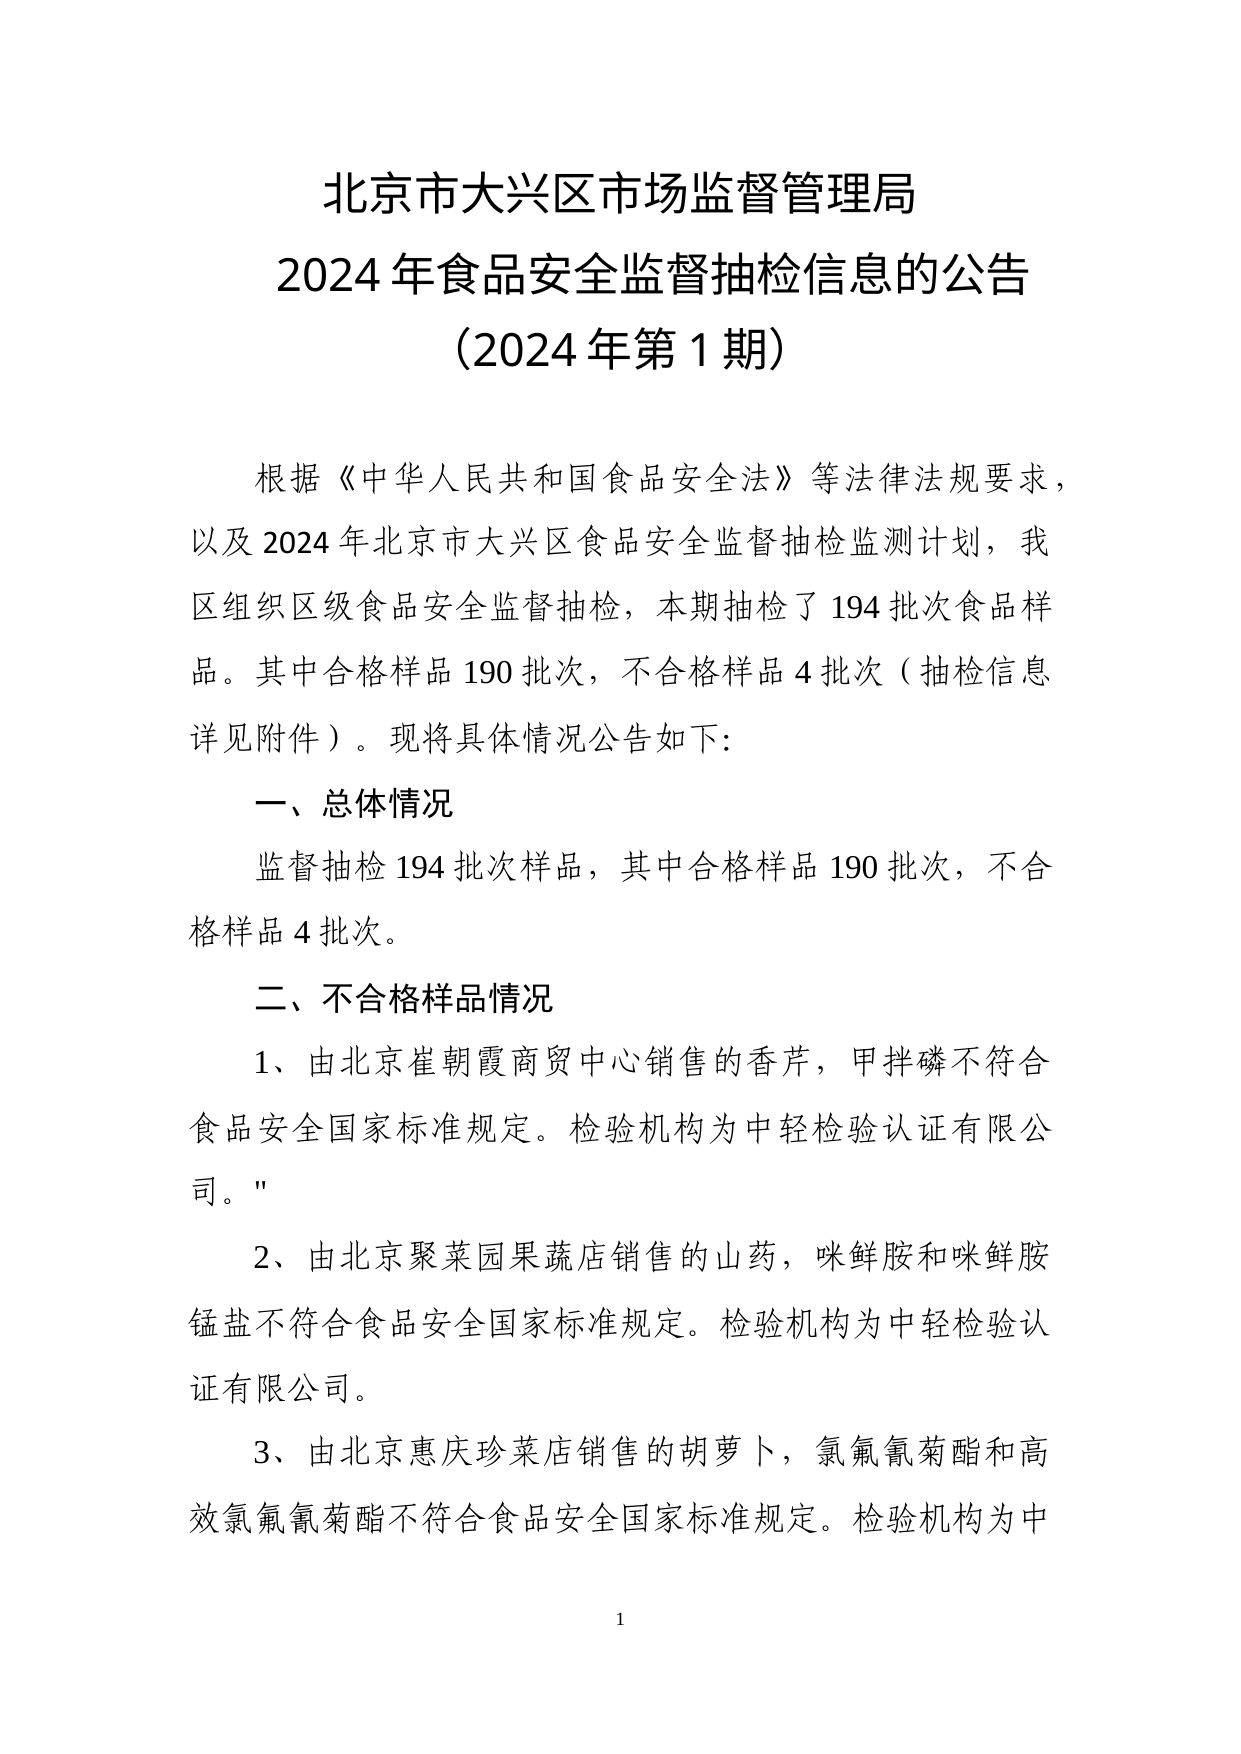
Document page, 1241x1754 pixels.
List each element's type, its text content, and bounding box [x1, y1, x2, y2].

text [187, 1418, 1053, 1548]
text 一、总体情况 [254, 768, 1053, 833]
text 2、由北京聚菜园果蔬店销售的山药，咪鲜胺和咪鲜胺锰盐不符合食品安全国家标准规定。检验机构为中轻检验认证有限公司。 [187, 1223, 1053, 1418]
text 监督抽检194批次样品，其中合格样品190批次，不合格样品4批次。 [187, 833, 1053, 963]
list 不合格样品情况 [254, 963, 1053, 1028]
text 根据《中华人民共和国食品安全法》等法律法规要求，以及2024年北京市大兴区食品安全监督抽检监测计划，我区组织区级食品安全监督抽检，本期抽检了194批次食品样品。其中合格样品190批次，不合格样品4批次（抽检信息详见附件）。现将具体情况公告如下： [187, 443, 1053, 768]
text 1、由北京崔朝霞商贸中心销售的香芹，甲拌磷不符合食品安全国家标准规定。检验机构为中轻检验认证有限公司。" [187, 1028, 1053, 1223]
text 北京市大兴区市场监督管理局 [187, 162, 1053, 222]
text 2024年食品安全监督抽检信息的公告 [187, 222, 1053, 320]
text （2024年第1期） [187, 320, 1053, 378]
